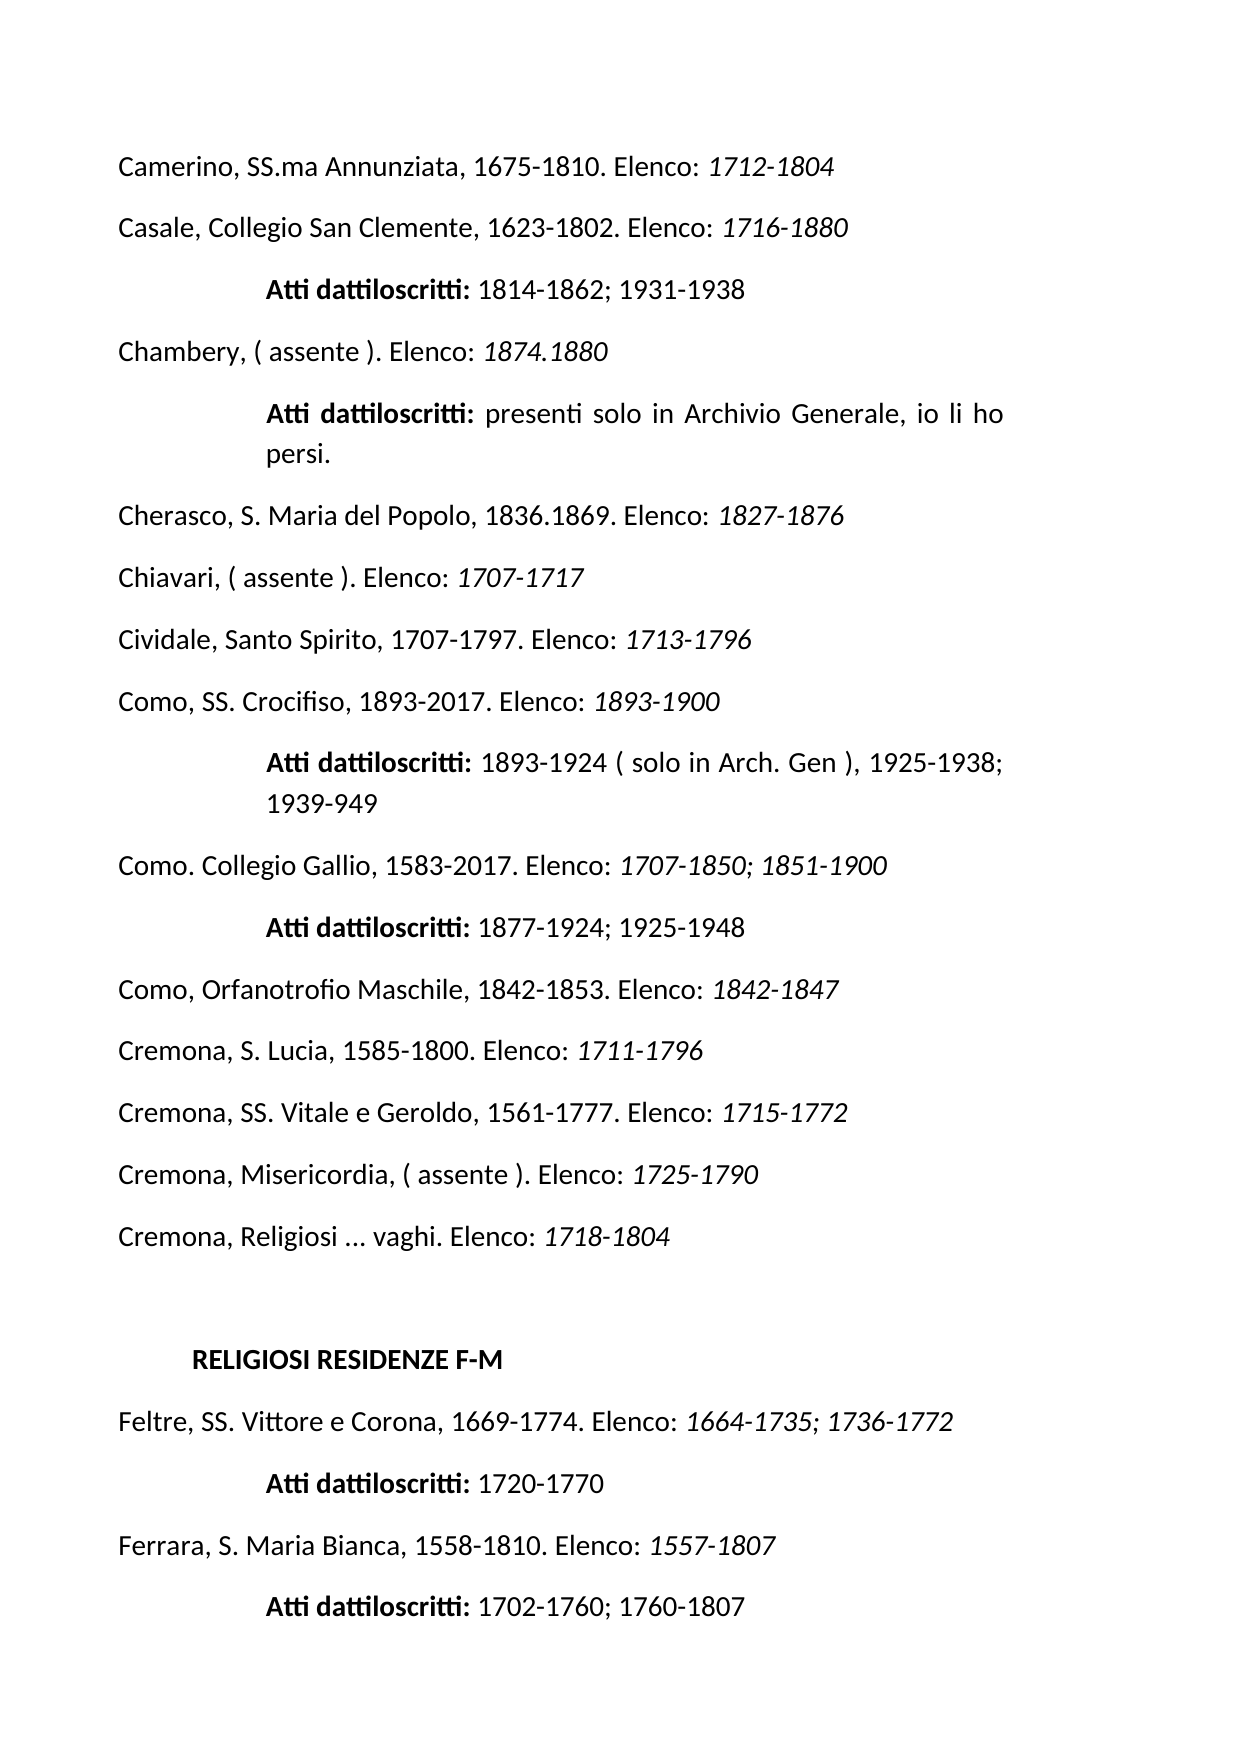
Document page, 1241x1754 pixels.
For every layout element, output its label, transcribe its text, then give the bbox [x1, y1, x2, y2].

text Cremona, SS. Vitale e Geroldo, 1561-1777. Elenco: 1715-1772 [118, 1094, 1004, 1130]
text Cremona, Religiosi ... vaghi. Elenco: 1718-1804 [118, 1218, 1004, 1253]
text Cherasco, S. Maria del Popolo, 1836.1869. Elenco: 1827-1876 [118, 497, 1004, 533]
text Chambery, ( assente ). Elenco: 1874.1880 [118, 333, 1004, 368]
text Atti dattiloscritti: 1702-1760; 1760-1807 [118, 1588, 1004, 1624]
text Atti dattiloscritti: 1814-1862; 1931-1938 [118, 271, 1004, 307]
text Feltre, SS. Vittore e Corona, 1669-1774. Elenco: 1664-1735; 1736-1772 [118, 1403, 1004, 1439]
text Como. Collegio Gallio, 1583-2017. Elenco: 1707-1850; 1851-1900 [118, 847, 1004, 883]
text Chiavari, ( assente ). Elenco: 1707-1717 [118, 559, 1004, 595]
text Camerino, SS.ma Annunziata, 1675-1810. Elenco: 1712-1804 [118, 148, 1004, 183]
text Como, SS. Crocifiso, 1893-2017. Elenco: 1893-1900 [118, 683, 1004, 718]
text Atti dattiloscritti: 1720-1770 [118, 1465, 1004, 1501]
text Como, Orfanotrofio Maschile, 1842-1853. Elenco: 1842-1847 [118, 971, 1004, 1006]
text Cividale, Santo Spirito, 1707-1797. Elenco: 1713-1796 [118, 621, 1004, 657]
text Ferrara, S. Maria Bianca, 1558-1810. Elenco: 1557-1807 [118, 1527, 1004, 1562]
text Casale, Collegio San Clemente, 1623-1802. Elenco: 1716-1880 [118, 209, 1004, 245]
text RELIGIOSI RESIDENZE F-M [118, 1341, 1004, 1377]
text Atti dattiloscritti: presenti solo in Archivio Generale, io li ho persi. [266, 395, 1004, 471]
text Atti dattiloscritti: 1893-1924 ( solo in Arch. Gen ), 1925-1938; 1939-949 [266, 744, 1004, 821]
text Cremona, Misericordia, ( assente ). Elenco: 1725-1790 [118, 1156, 1004, 1192]
text Cremona, S. Lucia, 1585-1800. Elenco: 1711-1796 [118, 1032, 1004, 1068]
text Atti dattiloscritti: 1877-1924; 1925-1948 [118, 909, 1004, 944]
